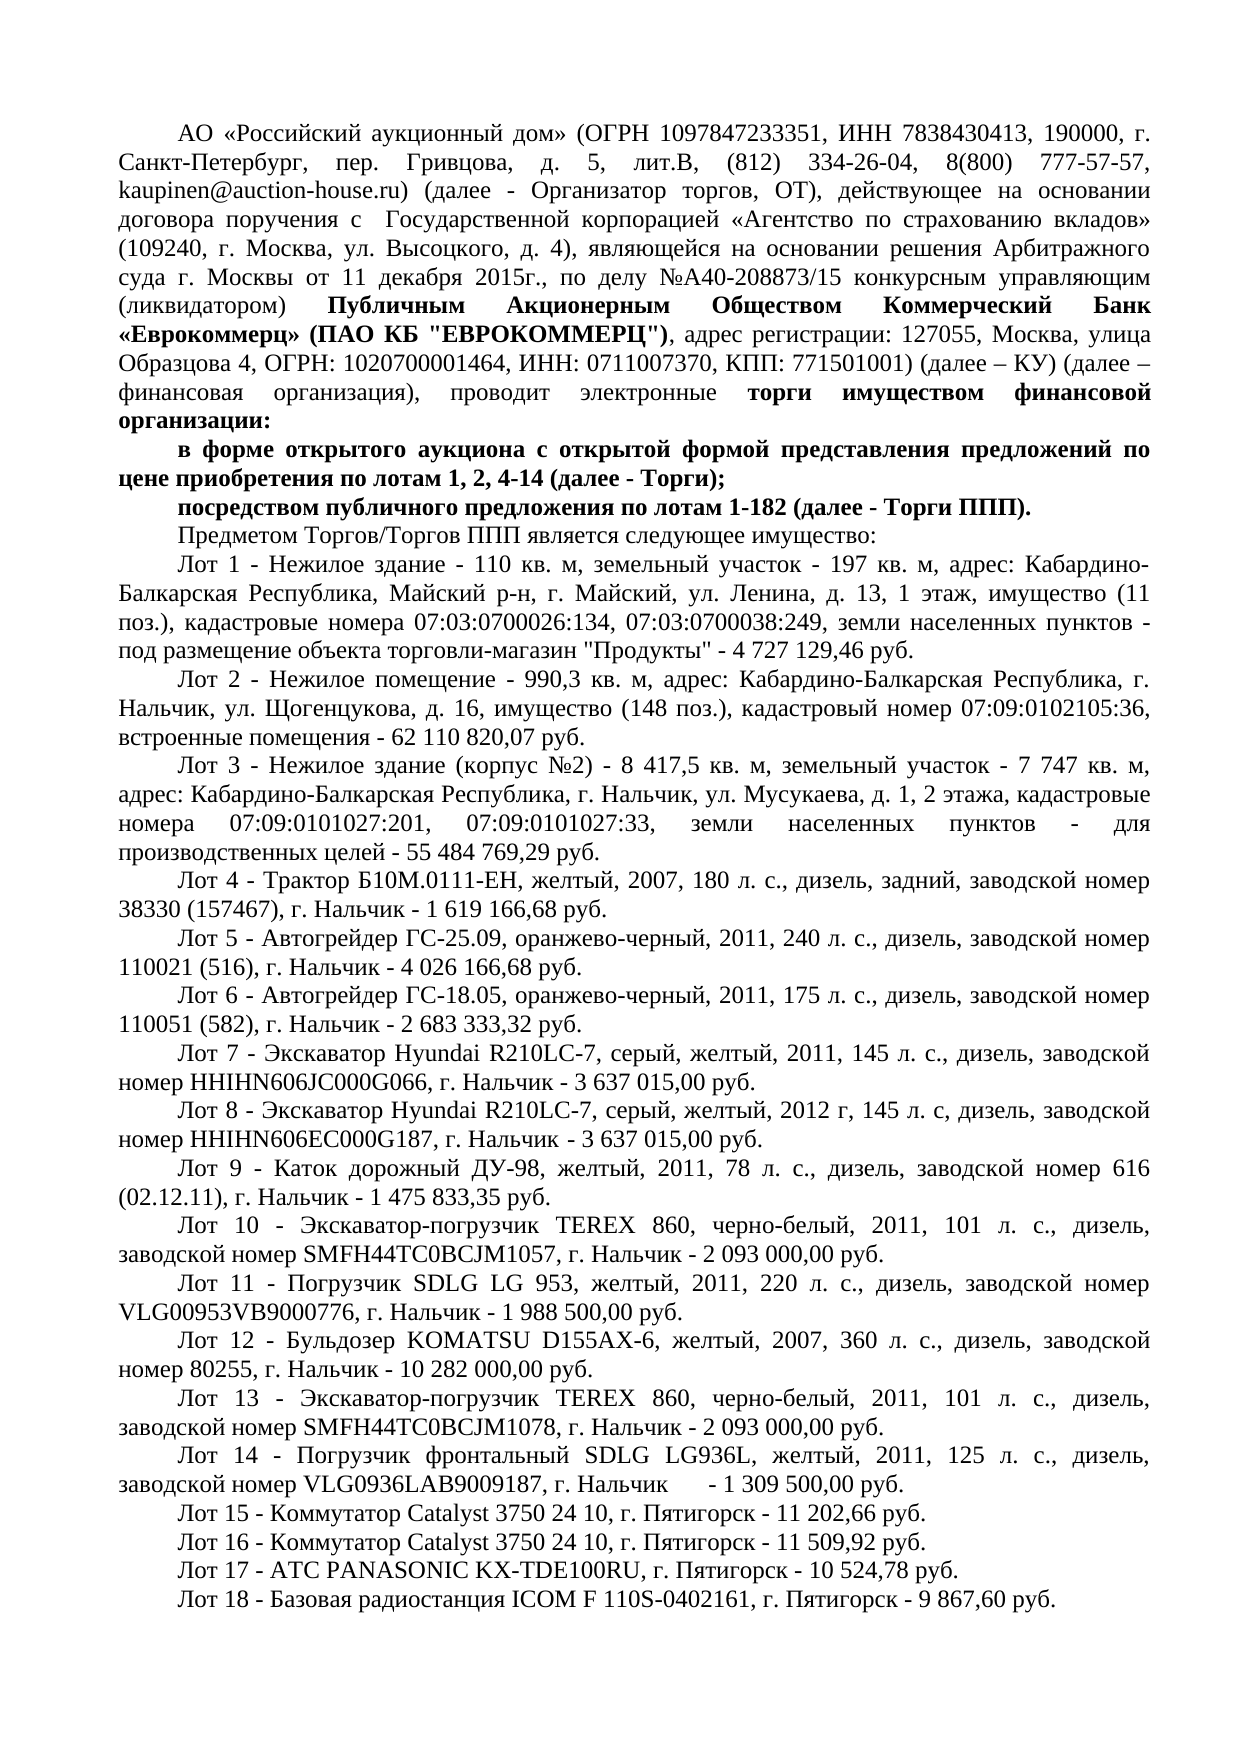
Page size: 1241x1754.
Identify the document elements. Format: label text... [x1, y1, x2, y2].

text посредством публичного предложения по лотам 1-182 (далее - Торги ППП). [118, 492, 1151, 521]
text Лот 15 - Коммутатор Catalyst 3750 24 10, г. Пятигорск - 11 202,66 руб. [118, 1498, 1151, 1527]
text Лот 2 - Нежилое помещение - 990,3 кв. м, адрес: Кабардино-Балкарская Республика, г. Нальчик, ул. Щогенцукова, д. 16, имущество (148 поз.), кадастровый номер 07:09:0102105:36, встроенные помещения - 62 110 820,07 руб. [118, 664, 1151, 751]
text Лот 13 - Экскаватор-погрузчик TEREX 860, черно-белый, 2011, 101 л. с., дизель, заводской номер SMFH44TC0BCJM1078, г. Нальчик - 2 093 000,00 руб. [118, 1383, 1151, 1441]
text Лот 6 - Автогрейдер ГС-18.05, оранжево-черный, 2011, 175 л. с., дизель, заводской номер 110051 (582), г. Нальчик - 2 683 333,32 руб. [118, 981, 1151, 1038]
text Лот 17 - АТС PANASONIC KX-TDE100RU, г. Пятигорск - 10 524,78 руб. [118, 1556, 1151, 1584]
text Лот 8 - Экскаватор Hyundai R210LC-7, серый, желтый, 2012 г, 145 л. с, дизель, заводской номер HHIHN606EC000G187, г. Нальчик - 3 637 015,00 руб. [118, 1096, 1151, 1153]
text Лот 18 - Базовая радиостанция ICOM F 110S-0402161, г. Пятигорск - 9 867,60 руб. [118, 1584, 1151, 1613]
text Лот 16 - Коммутатор Catalyst 3750 24 10, г. Пятигорск - 11 509,92 руб. [118, 1527, 1151, 1556]
text Лот 14 - Погрузчик фронтальный SDLG LG936L, желтый, 2011, 125 л. с., дизель, заводской номер VLG0936LAB9009187, г. Нальчик - 1 309 500,00 руб. [118, 1441, 1151, 1498]
text Лот 12 - Бульдозер KOMATSU D155AX-6, желтый, 2007, 360 л. с., дизель, заводской номер 80255, г. Нальчик - 10 282 000,00 руб. [118, 1326, 1151, 1383]
text Лот 5 - Автогрейдер ГС-25.09, оранжево-черный, 2011, 240 л. с., дизель, заводской номер 110021 (516), г. Нальчик - 4 026 166,68 руб. [118, 923, 1151, 981]
text Лот 1 - Нежилое здание - 110 кв. м, земельный участок - 197 кв. м, адрес: Кабардино-Балкарская Республика, Майский р-н, г. Майский, ул. Ленина, д. 13, 1 этаж, имущество (11 поз.), кадастровые номера 07:03:0700026:134, 07:03:0700038:249, земли населенных пунктов - под размещение объекта торговли-магазин "Продукты" - 4 727 129,46 руб. [118, 549, 1151, 664]
text Лот 3 - Нежилое здание (корпус №2) - 8 417,5 кв. м, земельный участок - 7 747 кв. м, адрес: Кабардино-Балкарская Республика, г. Нальчик, ул. Мусукаева, д. 1, 2 этажа, кадастровые номера 07:09:0101027:201, 07:09:0101027:33, земли населенных пунктов - для производственных целей - 55 484 769,29 руб. [118, 751, 1151, 866]
text АО «Российский аукционный дом» (ОГРН 1097847233351, ИНН 7838430413, 190000, г. Санкт-Петербург, пер. Гривцова, д. 5, лит.В, (812) 334-26-04, 8(800) 777-57-57, kaupinen@auction-house.ru) (далее - Организатор торгов, ОТ), действующее на основании договора поручения с Государственной корпорацией «Агентство по страхованию вкладов» (109240, г. Москва, ул. Высоцкого, д. 4), являющейся на основании решения Арбитражного суда г. Москвы от 11 декабря 2015г., по делу №А40-208873/15 конкурсным управляющим (ликвидатором) Публичным Акционерным Обществом Коммерческий Банк «Еврокоммерц» (ПАО КБ "ЕВРОКОММЕРЦ"), адрес регистрации: 127055, Москва, улица Образцова 4, ОГРН: 1020700001464, ИНН: 0711007370, КПП: 771501001) (далее – КУ) (далее – финансовая организация), проводит электронные торги имуществом финансовой организации: [118, 118, 1151, 434]
text Лот 4 - Трактор Б10М.0111-ЕН, желтый, 2007, 180 л. с., дизель, задний, заводской номер 38330 (157467), г. Нальчик - 1 619 166,68 руб. [118, 866, 1151, 923]
text в форме открытого аукциона с открытой формой представления предложений по цене приобретения по лотам 1, 2, 4-14 (далее - Торги); [118, 434, 1151, 492]
text Лот 10 - Экскаватор-погрузчик TEREX 860, черно-белый, 2011, 101 л. с., дизель, заводской номер SMFH44TC0BCJM1057, г. Нальчик - 2 093 000,00 руб. [118, 1211, 1151, 1268]
text Предметом Торгов/Торгов ППП является следующее имущество: [118, 521, 1151, 549]
text Лот 7 - Экскаватор Hyundai R210LC-7, серый, желтый, 2011, 145 л. с., дизель, заводской номер HHIHN606JC000G066, г. Нальчик - 3 637 015,00 руб. [118, 1038, 1151, 1096]
text Лот 9 - Каток дорожный ДУ-98, желтый, 2011, 78 л. с., дизель, заводской номер 616 (02.12.11), г. Нальчик - 1 475 833,35 руб. [118, 1153, 1151, 1211]
text Лот 11 - Погрузчик SDLG LG 953, желтый, 2011, 220 л. с., дизель, заводской номер VLG00953VB9000776, г. Нальчик - 1 988 500,00 руб. [118, 1268, 1151, 1326]
